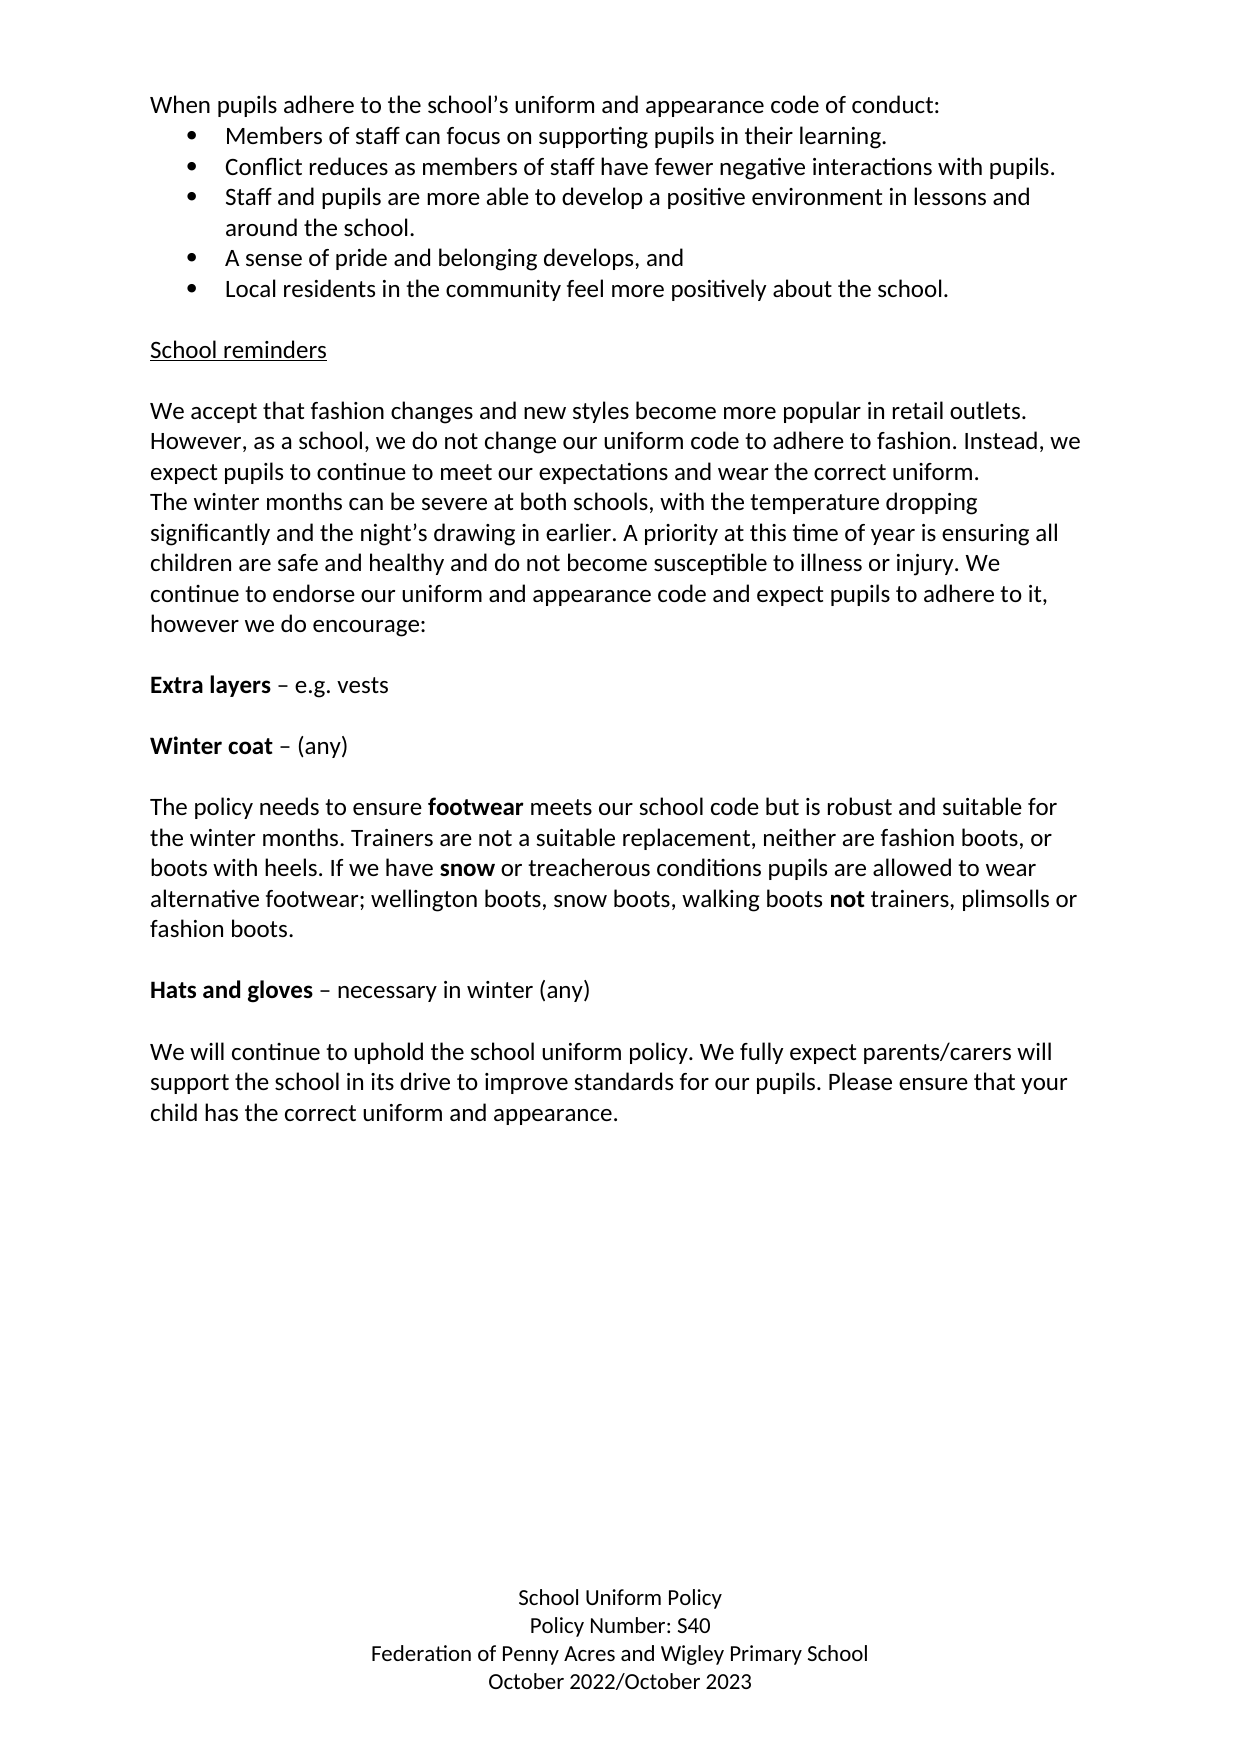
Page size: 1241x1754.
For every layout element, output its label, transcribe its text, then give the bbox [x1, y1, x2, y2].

list Members of staff can focus on supporting pupils in their learning. [187, 120, 1090, 151]
text Winter coat – (any) [150, 731, 1090, 761]
list A sense of pride and belonging develops, and [187, 242, 1090, 273]
text The policy needs to ensure footwear meets our school code but is robust and suitable for the winter months. Trainers are not a suitable replacement, neither are fashion boots, or boots with heels. If we have snow or treacherous conditions pupils are allowed to wear alternative footwear; wellington boots, snow boots, walking boots not trainers, plimsolls or fashion boots. [150, 792, 1090, 944]
text School reminders [150, 334, 1090, 364]
list Staff and pupils are more able to develop a positive environment in lessons and around the school. [187, 181, 1090, 242]
text Extra layers – e.g. vests [150, 669, 1090, 700]
list Conflict reduces as members of staff have fewer negative interactions with pupils. [187, 151, 1090, 181]
text When pupils adhere to the school’s uniform and appearance code of conduct: [150, 89, 1090, 120]
text The winter months can be severe at both schools, with the temperature dropping significantly and the night’s drawing in earlier. A priority at this time of year is ensuring all children are safe and healthy and do not become susceptible to illness or injury. We continue to endorse our uniform and appearance code and expect pupils to adhere to it, however we do encourage: [150, 486, 1090, 639]
list Local residents in the community feel more positively about the school. [187, 273, 1090, 303]
text Hats and gloves – necessary in winter (any) [150, 975, 1090, 1005]
text We accept that fashion changes and new styles become more popular in retail outlets. However, as a school, we do not change our uniform code to adhere to fashion. Instead, we expect pupils to continue to meet our expectations and wear the correct uniform. [150, 395, 1090, 486]
text We will continue to uphold the school uniform policy. We fully expect parents/carers will support the school in its drive to improve standards for our pupils. Please ensure that your child has the correct uniform and appearance. [150, 1036, 1090, 1127]
